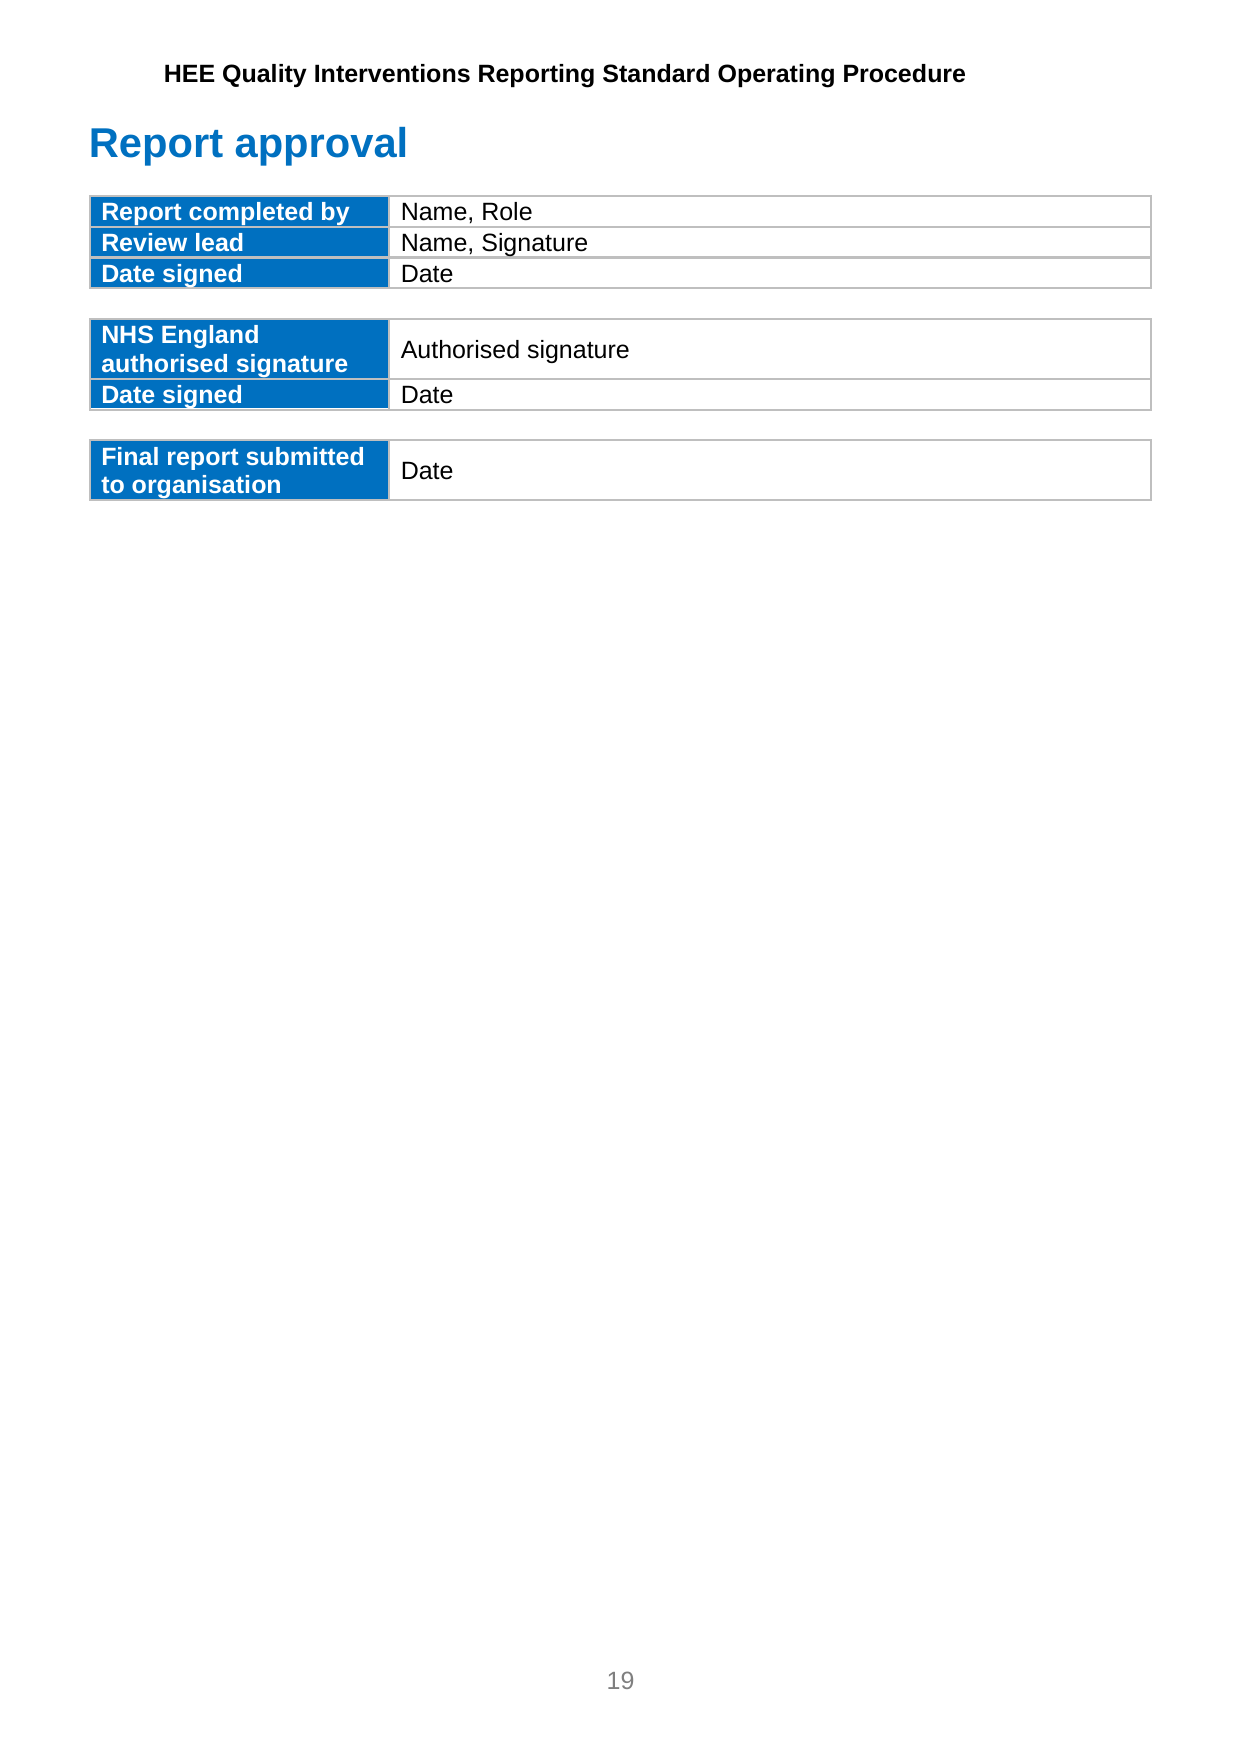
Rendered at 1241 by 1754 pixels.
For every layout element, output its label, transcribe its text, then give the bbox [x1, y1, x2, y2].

table_header Final report submitted to organisation [251, 441, 388, 499]
table_cell Date signed [91, 259, 388, 287]
table_cell Name, Signature [390, 228, 1150, 256]
table_header Name, Role [390, 197, 1150, 226]
table_cell Review lead [91, 228, 388, 256]
table_header Date [390, 441, 1150, 499]
table_cell Date [390, 259, 1150, 287]
table_header Final report submitted to organisation [91, 441, 166, 499]
table_cell Date [390, 380, 1150, 408]
table_header Authorised signature [390, 320, 1150, 378]
text Report approval [89, 118, 1152, 166]
table_header NHS England authorised signature [91, 320, 388, 378]
table_header Report completed by [91, 197, 388, 226]
table_cell Date signed [91, 380, 388, 408]
